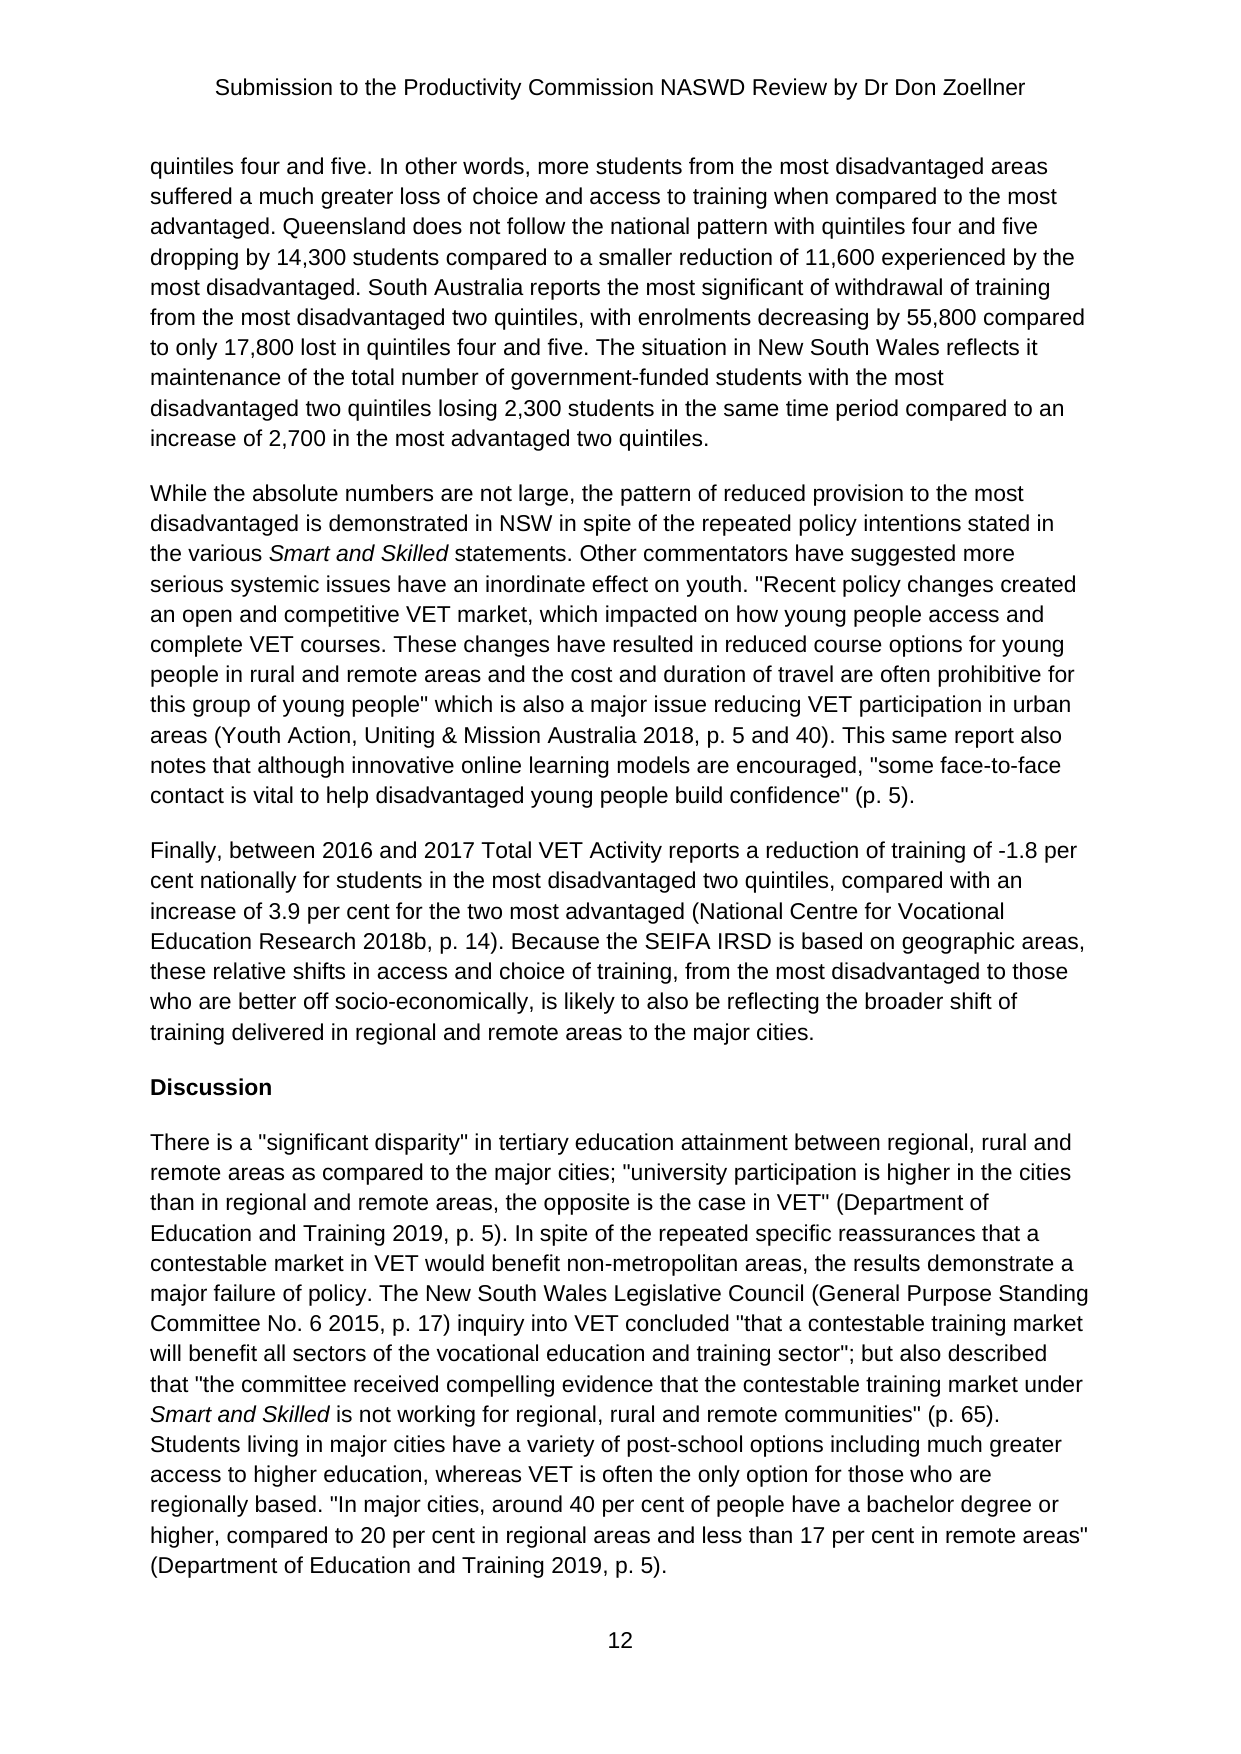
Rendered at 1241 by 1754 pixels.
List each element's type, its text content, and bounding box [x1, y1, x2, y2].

text Finally, between 2016 and 2017 Total VET Activity reports a reduction of training of -1.8 per cent nationally for students in the most disadvantaged two quintiles, compared with an increase of 3.9 per cent for the two most advantaged (National Centre for Vocational Education Research 2018b, p. 14). Because the SEIFA IRSD is based on geographic areas, these relative shifts in access and choice of training, from the most disadvantaged to those who are better off socio-economically, is likely to also be reflecting the broader shift of training delivered in regional and remote areas to the major cities. [150, 837, 1090, 1045]
text Discussion [150, 1074, 1090, 1100]
text While the absolute numbers are not large, the pattern of reduced provision to the most disadvantaged is demonstrated in NSW in spite of the repeated policy intentions stated in the various Smart and Skilled statements. Other commentators have suggested more serious systemic issues have an inordinate effect on youth. "Recent policy changes created an open and competitive VET market, which impacted on how young people access and complete VET courses. These changes have resulted in reduced course options for young people in rural and remote areas and the cost and duration of travel are often prohibitive for this group of young people" which is also a major issue reducing VET participation in urban areas (Youth Action, Uniting & Mission Australia 2018, p. 5 and 40). This same report also notes that although innovative online learning models are encouraged, "some face-to-face contact is vital to help disadvantaged young people build confidence" (p. 5). [150, 480, 1090, 808]
text There is a "significant disparity" in tertiary education attainment between regional, rural and remote areas as compared to the major cities; "university participation is higher in the cities than in regional and remote areas, the opposite is the case in VET" (Department of Education and Training 2019, p. 5). In spite of the repeated specific reassurances that a contestable market in VET would benefit non-metropolitan areas, the results demonstrate a major failure of policy. The New South Wales Legislative Council (General Purpose Standing Committee No. 6 2015, p. 17) inquiry into VET concluded "that a contestable training market will benefit all sectors of the vocational education and training sector"; but also described that "the committee received compelling evidence that the contestable training market under Smart and Skilled is not working for regional, rural and remote communities" (p. 65). Students living in major cities have a variety of post-school options including much greater access to higher education, whereas VET is often the only option for those who are regionally based. "In major cities, around 40 per cent of people have a bachelor degree or higher, compared to 20 per cent in regional areas and less than 17 per cent in remote areas" (Department of Education and Training 2019, p. 5). [150, 1129, 1090, 1578]
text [150, 153, 1090, 451]
